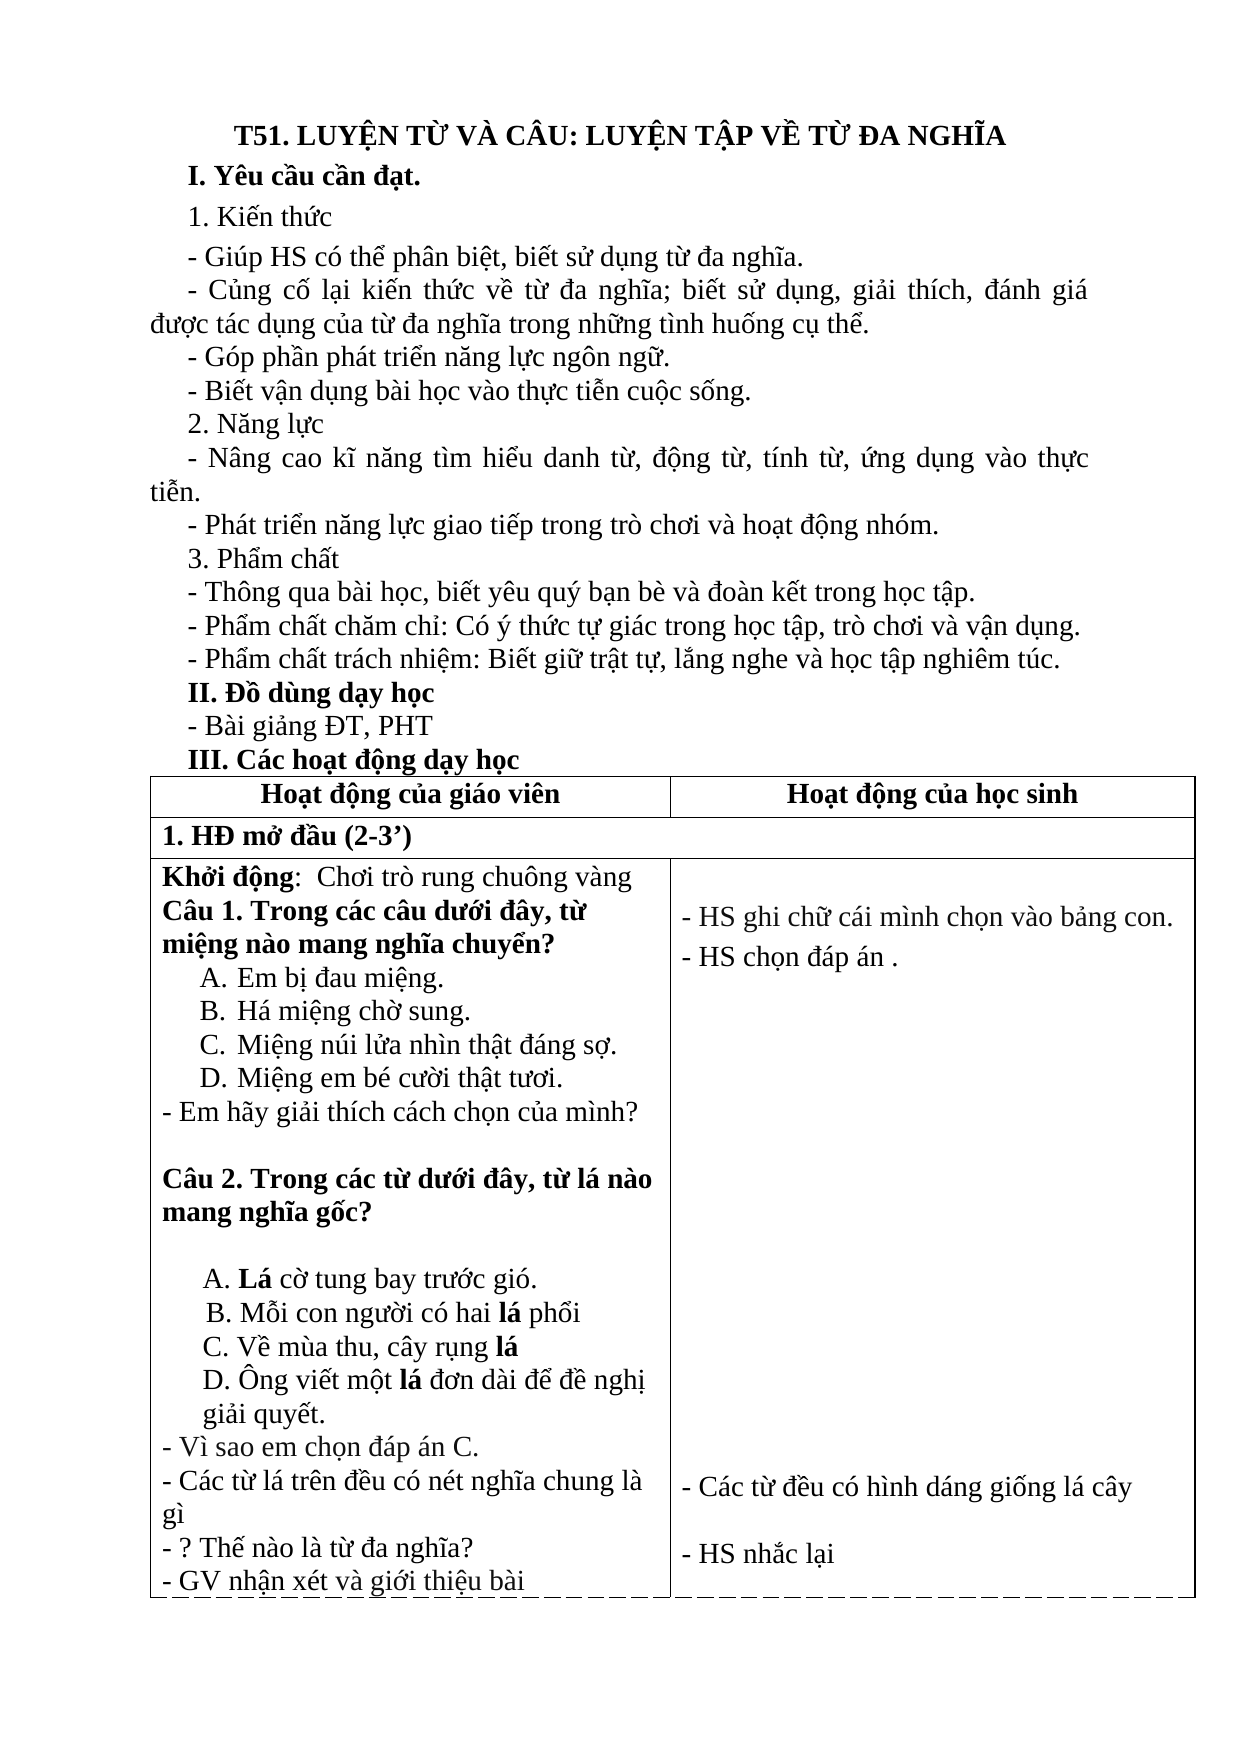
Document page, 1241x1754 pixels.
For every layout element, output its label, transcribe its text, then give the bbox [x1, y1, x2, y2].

text - Phẩm chất trách nhiệm: Biết giữ trật tự, lắng nghe và học tập nghiêm túc. [150, 641, 1090, 675]
text - Phát triển năng lực giao tiếp trong trò chơi và hoạt động nhóm. [150, 507, 1090, 541]
table_header Hoạt động của học sinh [671, 777, 1194, 817]
text - Phẩm chất chăm chỉ: Có ý thức tự giác trong học tập, trò chơi và vận dụng. [150, 608, 1090, 641]
table_cell 1. HĐ mở đầu (2-3’) [151, 818, 1194, 858]
text - Củng cố lại kiến thức về từ đa nghĩa; biết sử dụng, giải thích, đánh giá được tác dụng của từ đa nghĩa trong những tình huống cụ thể. [150, 272, 1090, 339]
text 1. Kiến thức [150, 199, 1090, 232]
text III. Các hoạt động dạy học [150, 742, 1090, 776]
text I. Yêu cầu cần đạt. [150, 158, 1090, 192]
text 3. Phẩm chất [150, 541, 1090, 574]
text T51. LUYỆN TỪ VÀ CÂU: LUYỆN TẬP VỀ TỪ ĐA NGHĨA [150, 118, 1090, 152]
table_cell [671, 859, 1194, 1597]
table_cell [151, 859, 670, 1597]
text - Nâng cao kĩ năng tìm hiểu danh từ, động từ, tính từ, ứng dụng vào thực tiễn. [150, 440, 1090, 507]
text - Góp phần phát triển năng lực ngôn ngữ. [150, 339, 1090, 373]
text 2. Năng lực [150, 407, 1090, 440]
table_header Hoạt động của giáo viên [151, 777, 670, 817]
text - Giúp HS có thể phân biệt, biết sử dụng từ đa nghĩa. [150, 239, 1090, 272]
text - Thông qua bài học, biết yêu quý bạn bè và đoàn kết trong học tập. [150, 574, 1090, 608]
text II. Đồ dùng dạy học [150, 675, 1090, 708]
text - Biết vận dụng bài học vào thực tiễn cuộc sống. [150, 373, 1090, 407]
text - Bài giảng ĐT, PHT [150, 708, 1090, 742]
